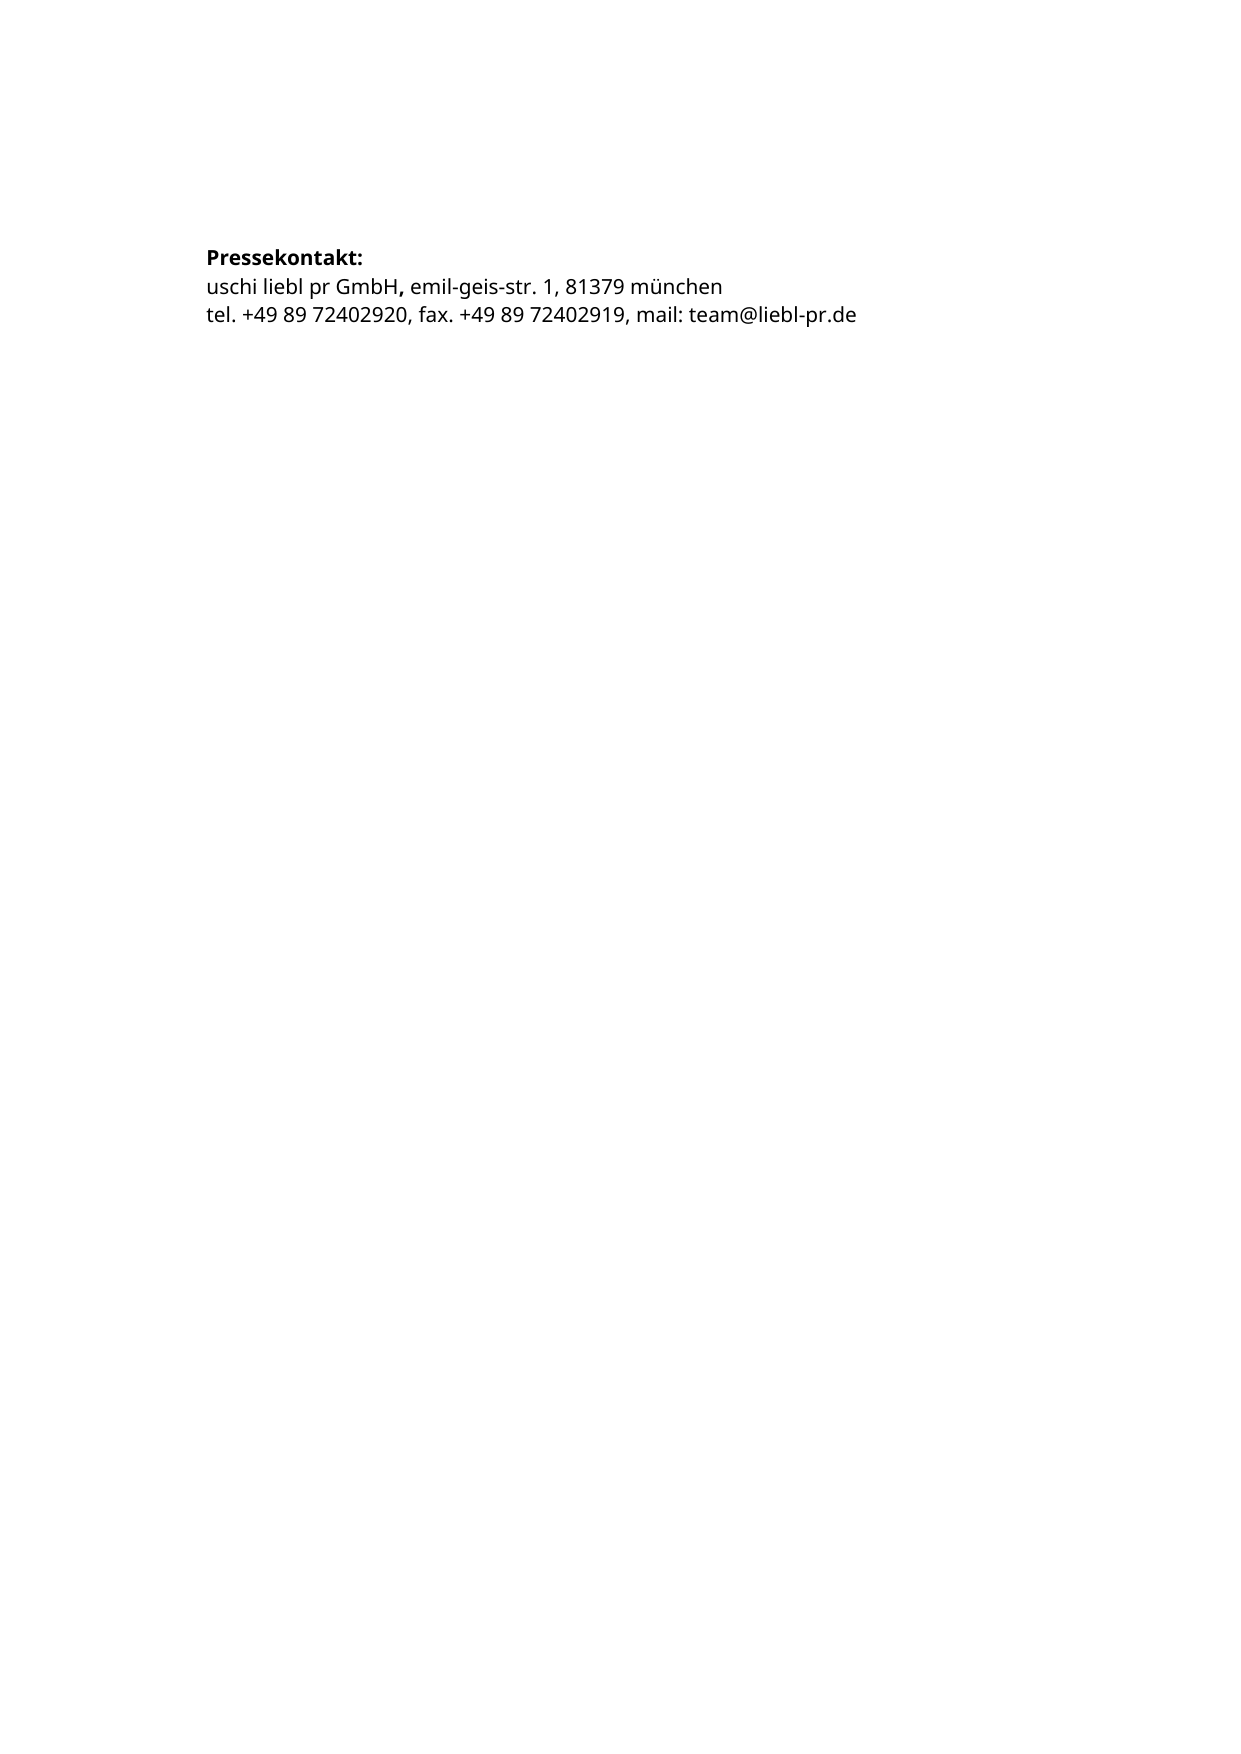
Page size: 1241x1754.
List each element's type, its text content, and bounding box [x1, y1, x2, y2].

text tel. +49 89 72402920, fax. +49 89 72402919, mail: team@liebl-pr.de [206, 300, 1031, 329]
text uschi liebl pr GmbH, emil-geis-str. 1, 81379 münchen [206, 272, 1031, 300]
text Pressekontakt: [206, 243, 1031, 272]
